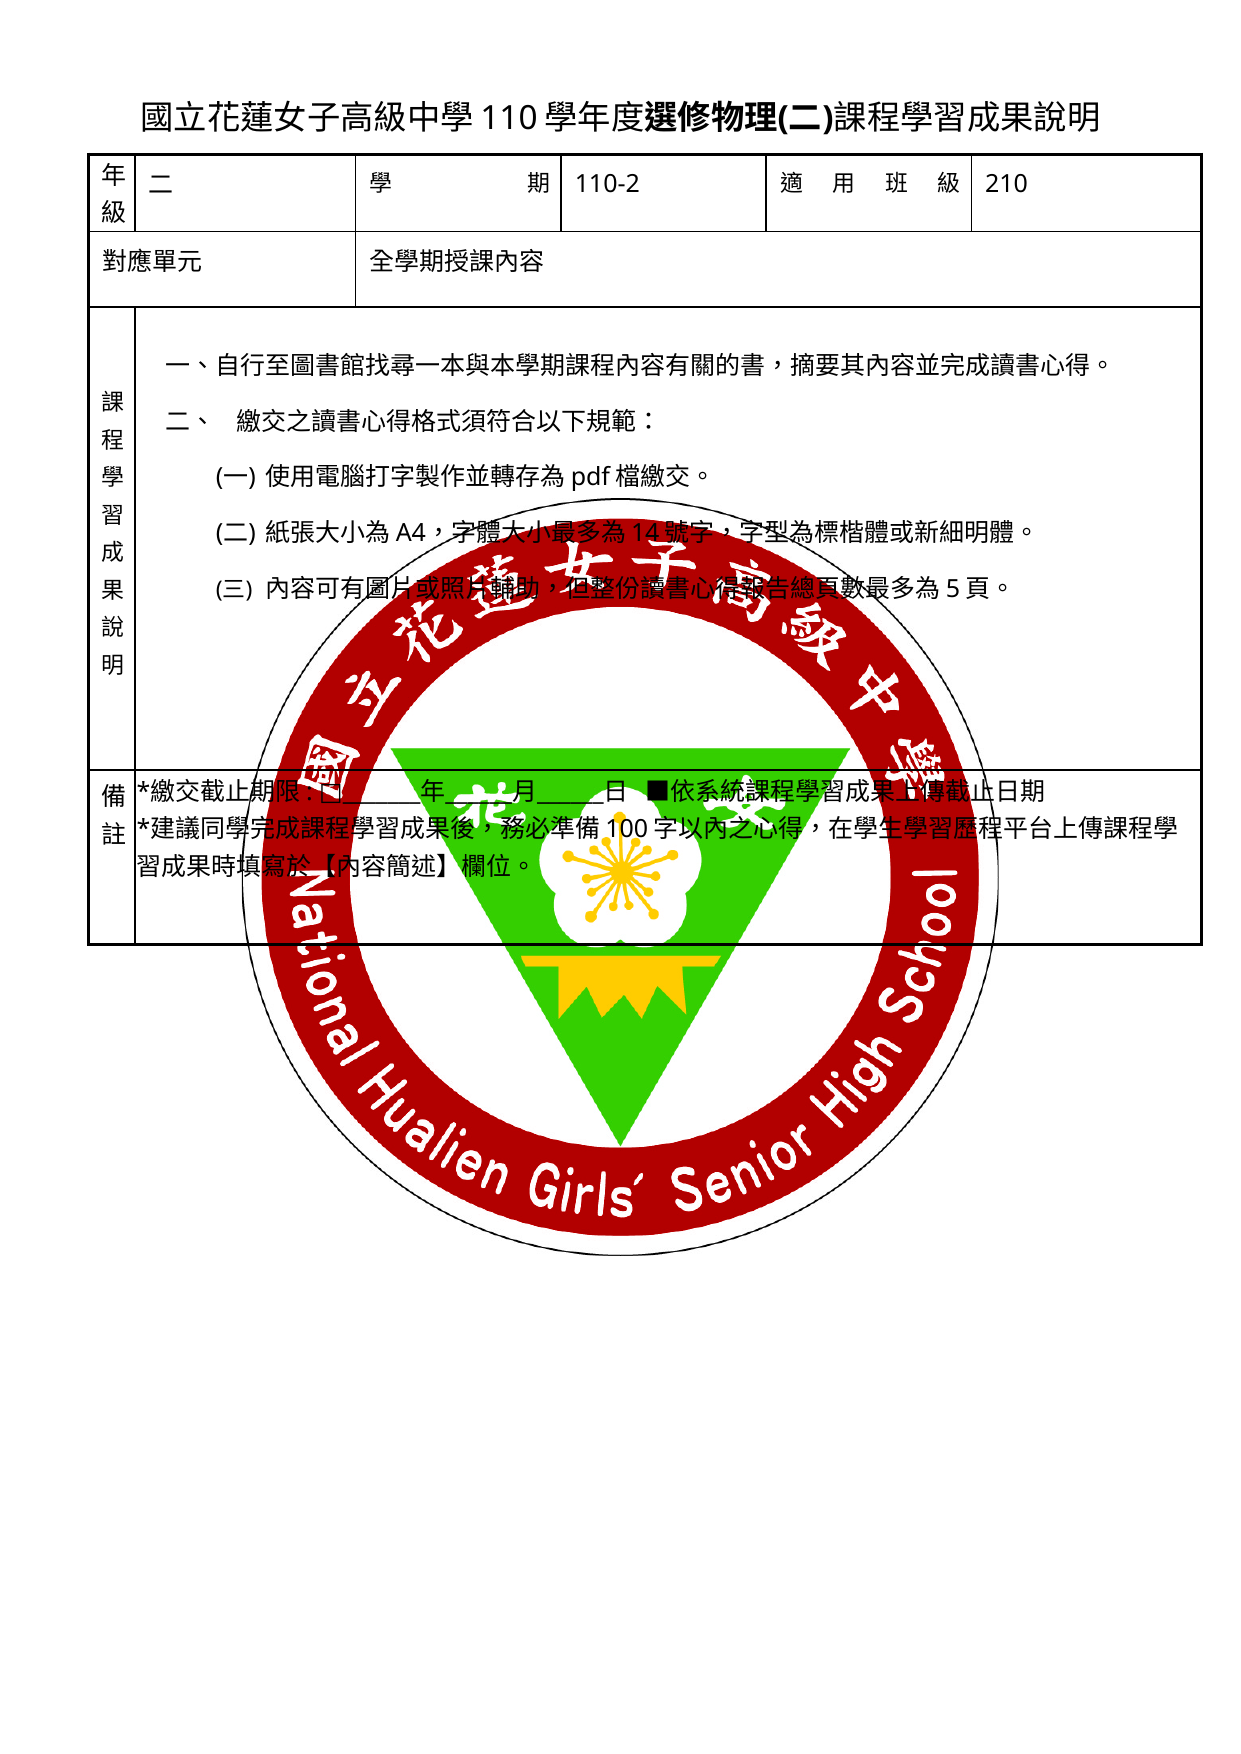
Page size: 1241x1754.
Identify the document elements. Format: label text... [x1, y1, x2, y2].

table_cell 課程學習成果說明 [90, 308, 134, 769]
table_cell 自行至圖書館找尋一本與本學期課程內容有關的書，摘要其內容並完成讀書心得。 繳交之讀書心得格式須符合以下規範： 使用電腦打字製作並轉存為pdf檔繳交。 紙張大小為A4，字體大小最多為14號字，字型為標楷體或新細明體。 內容可有圖片或照片輔助，但整份讀書心得報告總頁數最多為5頁。 [136, 308, 1200, 769]
table_header 二 [136, 156, 355, 231]
table_header 年 級 [90, 156, 134, 231]
table_header 110-2 [562, 156, 765, 231]
table_cell 備註 [90, 771, 134, 943]
table_header 210 [972, 156, 1200, 231]
table_cell 全學期授課內容 [356, 232, 1200, 306]
table_header 學 期 [356, 156, 560, 231]
text 國立花蓮女子高級中學110學年度選修物理(二)課程學習成果說明 [89, 78, 1152, 153]
table_header 適 用 班 級 [767, 156, 971, 231]
table_cell *繳交截止期限 : □_______年______月______日 ■依系統課程學習成果上傳截止日期 *建議同學完成課程學習成果後，務必準備100字以內之心得，在學生學習歷程平台上傳課程學習成果時填寫於【內容簡述】欄位。 [136, 771, 1200, 943]
table_cell 對應單元 [90, 232, 355, 306]
picture [241, 946, 999, 1256]
